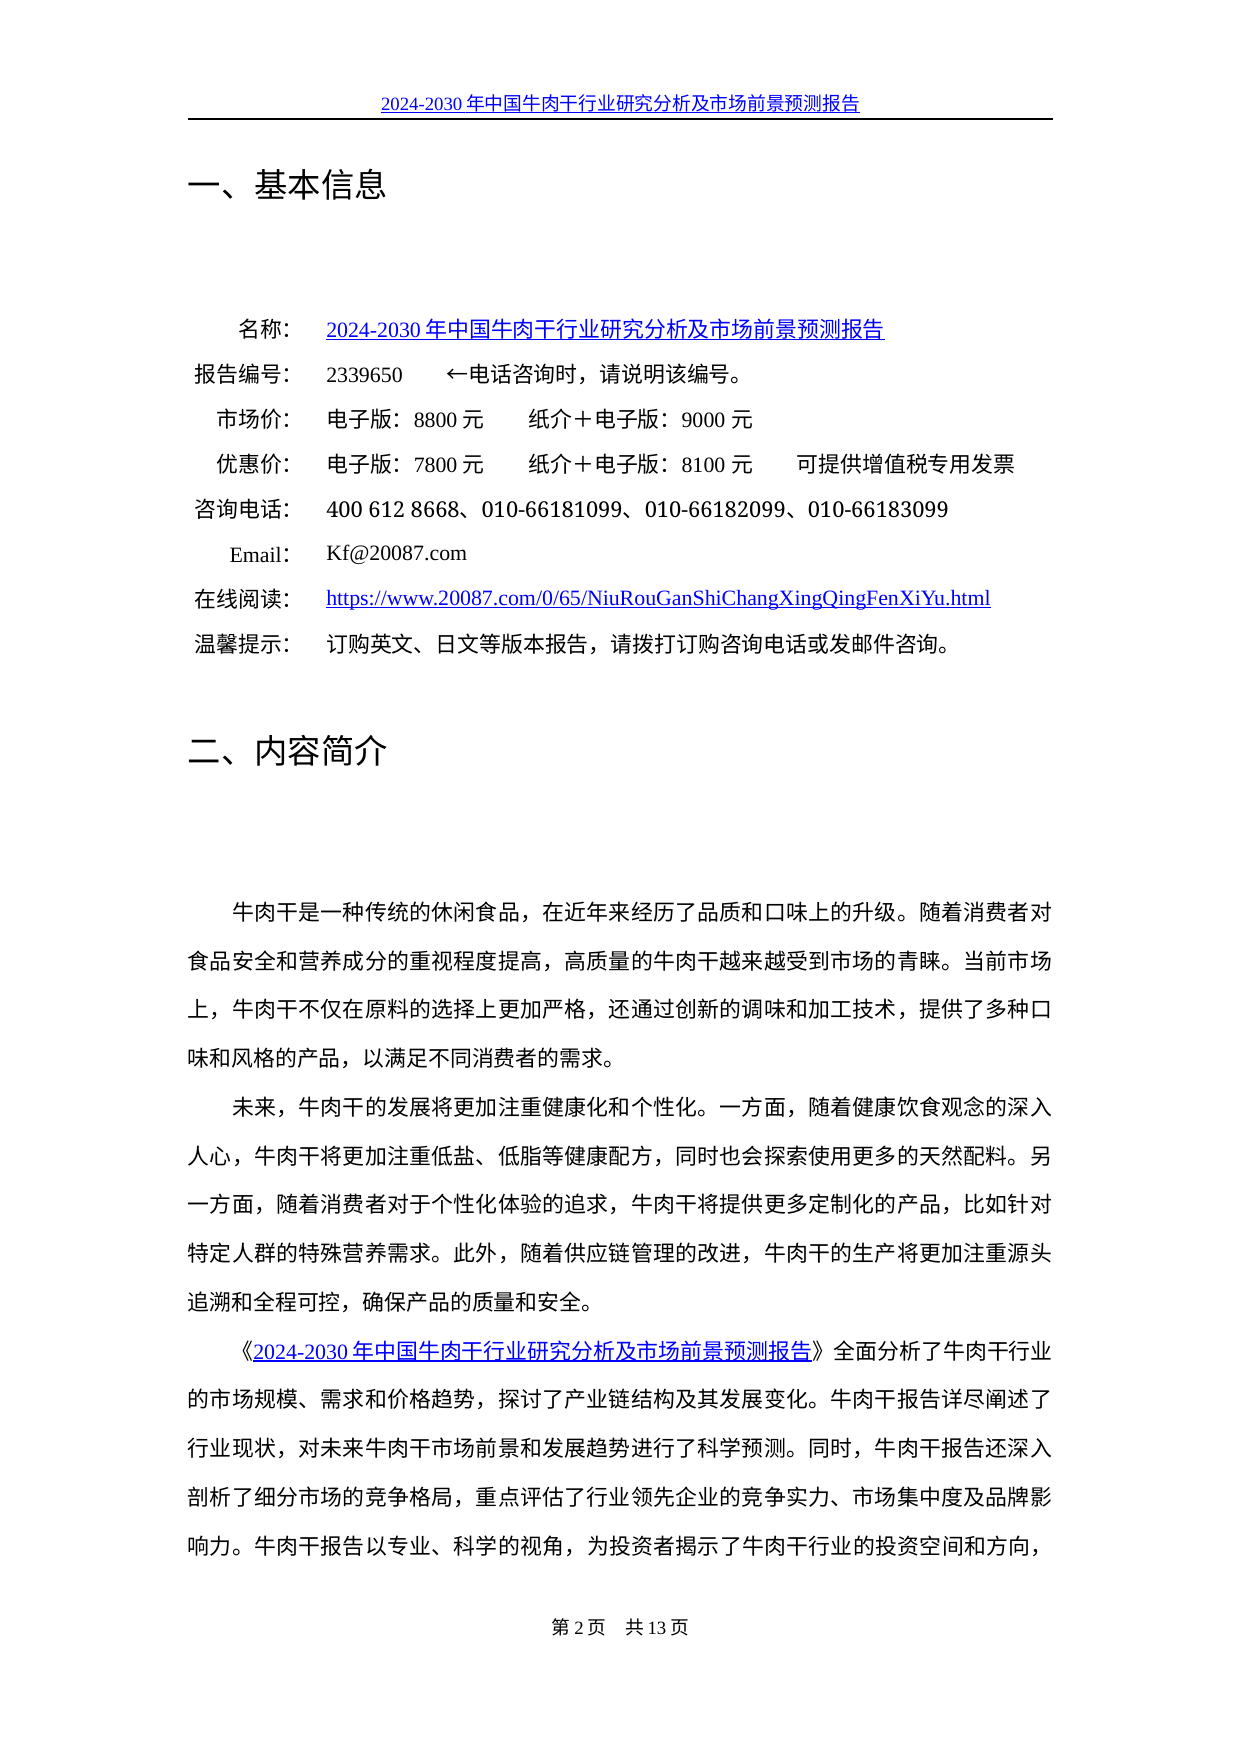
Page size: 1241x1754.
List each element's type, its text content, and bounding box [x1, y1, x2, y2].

table_cell 温馨提示： [167, 627, 315, 672]
title 二、内容简介 [187, 717, 1053, 782]
table_cell 在线阅读： [167, 582, 315, 627]
table_cell 报告编号： [167, 357, 315, 402]
table_cell 2339650 ←电话咨询时，请说明该编号。 [315, 357, 1073, 402]
table_cell 电子版：8800 元 纸介＋电子版：9000 元 [315, 402, 1073, 447]
table_cell 咨询电话： [167, 492, 315, 537]
table_cell Email： [167, 537, 315, 582]
title 一、基本信息 [187, 150, 1053, 215]
table_cell 优惠价： [167, 447, 315, 492]
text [187, 894, 1053, 1561]
table_header 2024-2030年中国牛肉干行业研究分析及市场前景预测报告 [315, 312, 1073, 357]
table_cell 订购英文、日文等版本报告，请拨打订购咨询电话或发邮件咨询。 [315, 627, 1073, 672]
table_header 名称： [167, 312, 315, 357]
table_cell 电子版：7800 元 纸介＋电子版：8100 元 可提供增值税专用发票 [315, 447, 1073, 492]
table_cell [315, 582, 1073, 627]
table_cell 市场价： [167, 402, 315, 447]
table_cell 400 612 8668、010-66181099、010-66182099、010-66183099 [315, 492, 1073, 537]
table_cell Kf@20087.com [315, 537, 1073, 582]
